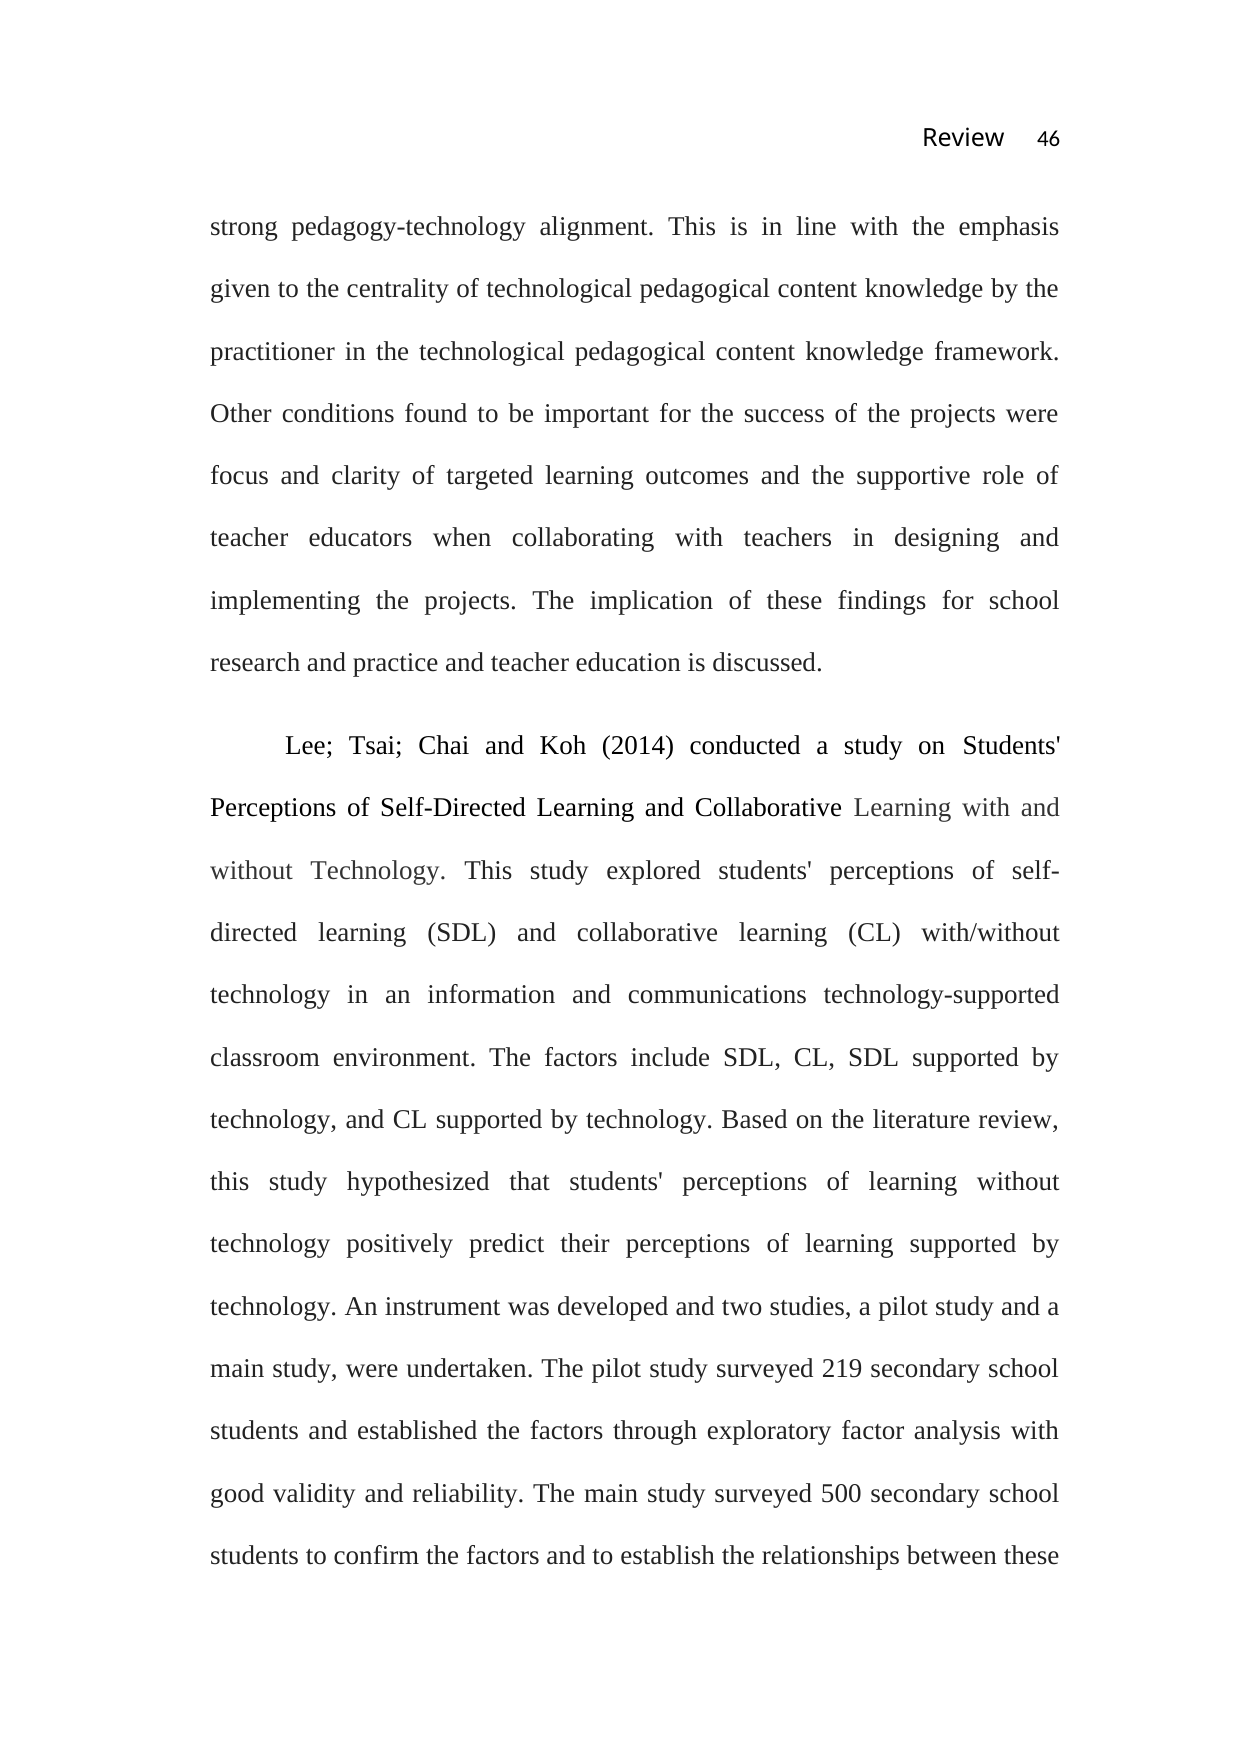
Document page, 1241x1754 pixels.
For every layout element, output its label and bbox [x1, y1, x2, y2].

text [210, 210, 1060, 677]
text [210, 729, 1060, 1570]
